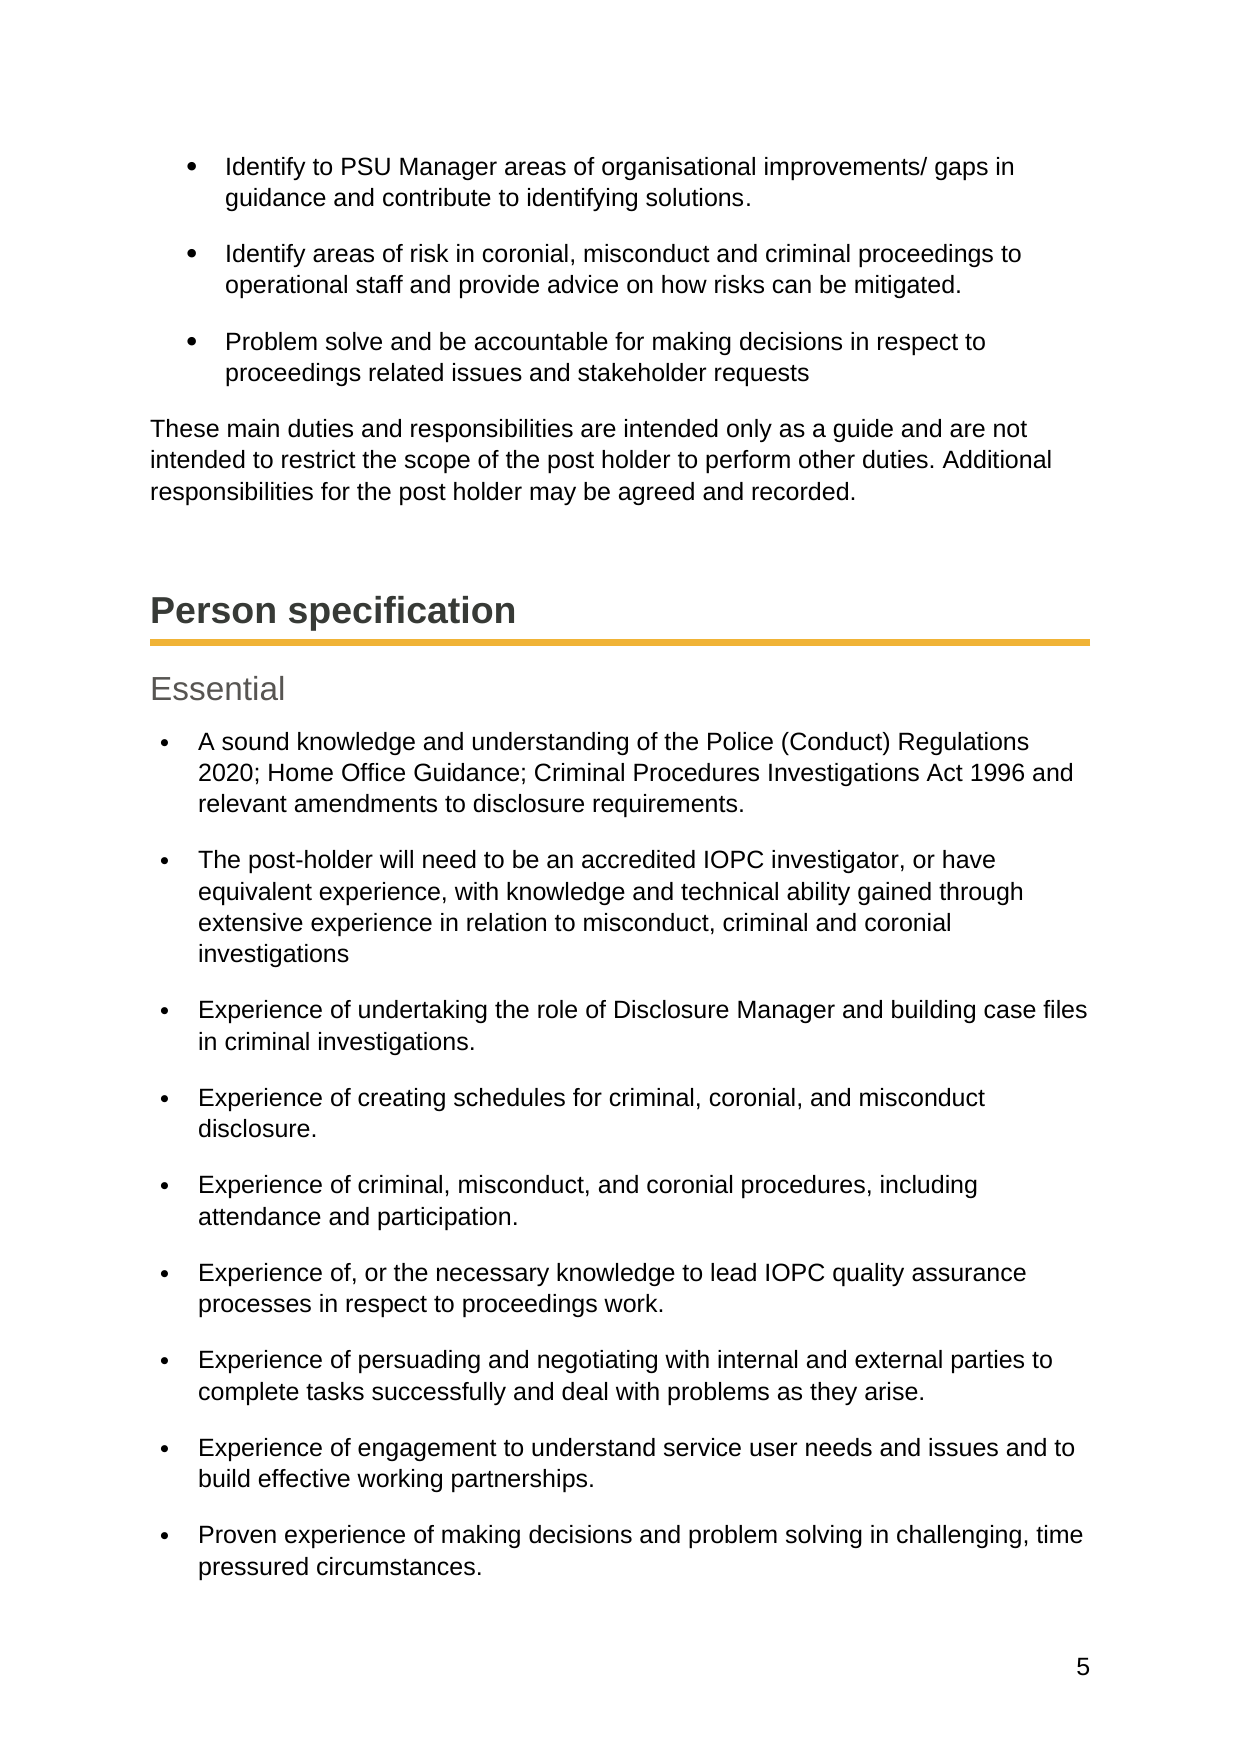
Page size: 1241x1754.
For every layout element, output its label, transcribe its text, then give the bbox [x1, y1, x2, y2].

subtitle Essential [150, 671, 1090, 708]
list Experience of, or the necessary knowledge to lead IOPC quality assurance processes in respect to proceedings work. [161, 1256, 1090, 1319]
list Experience of criminal, misconduct, and coronial procedures, including attendance and participation. [161, 1169, 1090, 1231]
text These main duties and responsibilities are intended only as a guide and are not intended to restrict the scope of the post holder to perform other duties. Additional responsibilities for the post holder may be agreed and recorded. [150, 412, 1090, 506]
list A sound knowledge and understanding of the Police (Conduct) Regulations 2020; Home Office Guidance; Criminal Procedures Investigations Act 1996 and relevant amendments to disclosure requirements. [161, 725, 1090, 819]
list Experience of engagement to understand service user needs and issues and to build effective working partnerships. [161, 1431, 1090, 1494]
subtitle Person specification [150, 594, 1090, 639]
list Experience of undertaking the role of Disclosure Manager and building case files in criminal investigations. [161, 994, 1090, 1056]
list Identify to PSU Manager areas of organisational improvements/ gaps in guidance and contribute to identifying solutions. [187, 150, 1090, 212]
list The post-holder will need to be an accredited IOPC investigator, or have equivalent experience, with knowledge and technical ability gained through extensive experience in relation to misconduct, criminal and coronial investigations [161, 844, 1090, 969]
list Experience of persuading and negotiating with internal and external parties to complete tasks successfully and deal with problems as they arise. [161, 1344, 1090, 1406]
list Experience of creating schedules for criminal, coronial, and misconduct disclosure. [161, 1081, 1090, 1144]
list Problem solve and be accountable for making decisions in respect to proceedings related issues and stakeholder requests [187, 325, 1090, 387]
list Proven experience of making decisions and problem solving in challenging, time pressured circumstances. [161, 1519, 1090, 1581]
list Identify areas of risk in coronial, misconduct and criminal proceedings to operational staff and provide advice on how risks can be mitigated. [187, 237, 1090, 300]
